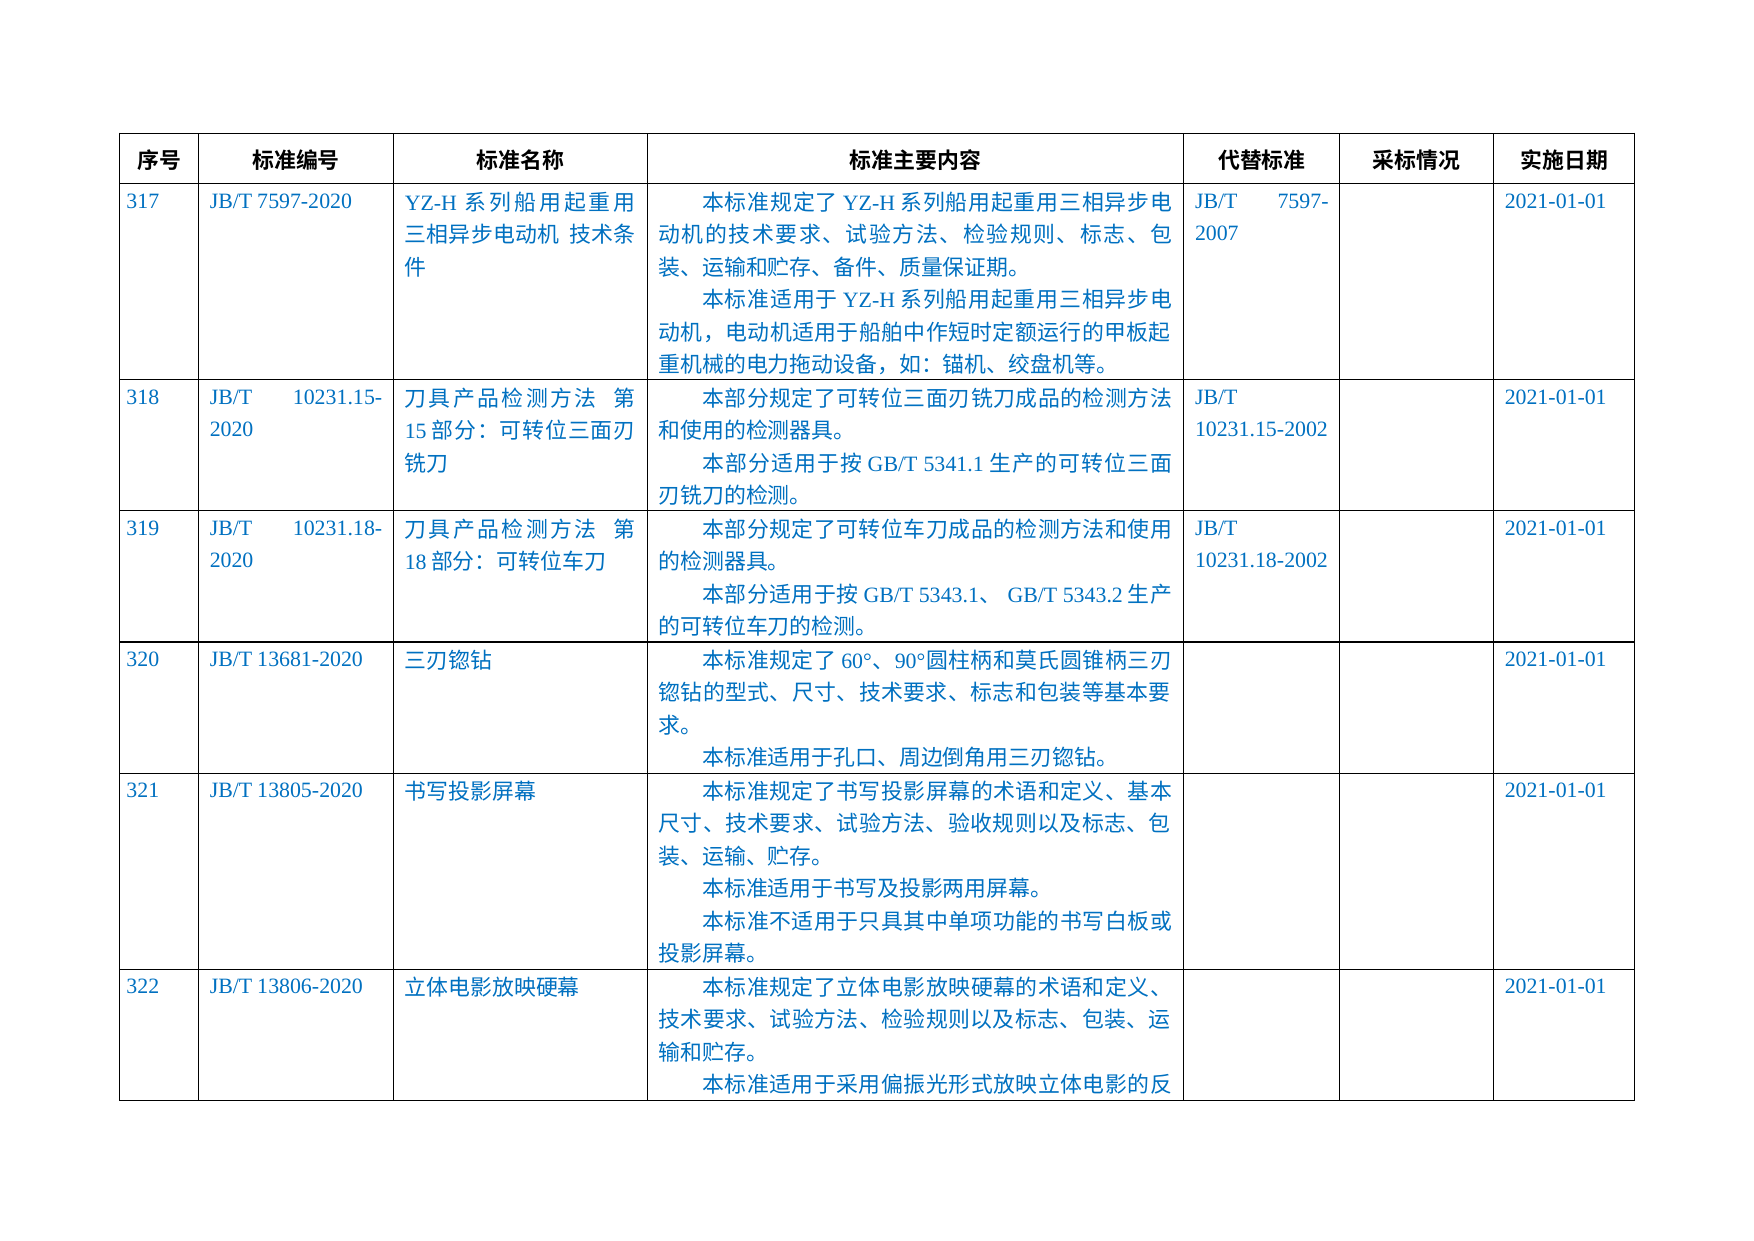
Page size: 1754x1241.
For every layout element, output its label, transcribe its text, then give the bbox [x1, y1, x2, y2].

table_cell JB/T 13805-2020 [199, 774, 393, 968]
table_cell [120, 643, 198, 772]
table_cell 本标准规定了YZ-H系列船用起重用三相异步电动机的技术要求、试验方法、检验规则、标志、包装、运输和贮存、备件、质量保证期。 本标准适用于YZ-H系列船用起重用三相异步电动机，电动机适用于船舶中作短时定额运行的甲板起重机械的电力拖动设备，如：锚机、绞盘机等。 [648, 184, 1183, 379]
table_header 序号 [120, 134, 198, 183]
table_header 标准主要内容 [648, 134, 1183, 183]
table_header 标准名称 [394, 134, 647, 183]
table_header 采标情况 [1340, 134, 1493, 183]
table_cell [120, 511, 198, 641]
table_cell 本部分规定了可转位三面刃铣刀成品的检测方法和使用的检测器具。 本部分适用于按GB/T 5341.1生产的可转位三面刃铣刀的检测。 [648, 380, 1183, 510]
table_cell 刀具产品检测方法 第15部分：可转位三面刃铣刀 [394, 380, 647, 510]
table_cell JB/T 7597-2007 [1184, 184, 1339, 379]
table_cell 立体电影放映硬幕 [394, 970, 647, 1099]
table_cell JB/T 13681-2020 [199, 643, 393, 772]
table_cell YZ-H系列船用起重用三相异步电动机 技术条件 [394, 184, 647, 379]
table_cell [1340, 970, 1493, 1099]
table_header 代替标准 [1184, 134, 1339, 183]
table_cell [1184, 643, 1339, 772]
table_cell [1340, 774, 1493, 968]
table_cell [120, 970, 198, 1099]
table_cell [1184, 970, 1339, 1099]
table_cell 2021-01-01 [1494, 643, 1634, 772]
table_cell [1340, 643, 1493, 772]
table_cell JB/T 10231.15-2002 [1184, 380, 1339, 510]
table_cell 2021-01-01 [1494, 511, 1634, 641]
table_cell JB/T 10231.18-2002 [1184, 511, 1339, 641]
table_cell [120, 184, 198, 379]
table_cell 本标准规定了60°、90°圆柱柄和莫氏圆锥柄三刃锪钻的型式、尺寸、技术要求、标志和包装等基本要求。 本标准适用于孔口、周边倒角用三刃锪钻。 [648, 643, 1183, 772]
table_cell 刀具产品检测方法 第18部分：可转位车刀 [394, 511, 647, 641]
table_cell JB/T 10231.15-2020 [199, 380, 393, 510]
table_cell [1184, 774, 1339, 968]
table_header 标准编号 [199, 134, 393, 183]
table_cell [120, 774, 198, 968]
table_cell 本标准规定了书写投影屏幕的术语和定义、基本尺寸、技术要求、试验方法、验收规则以及标志、包装、运输、贮存。 本标准适用于书写及投影两用屏幕。 本标准不适用于只具其中单项功能的书写白板或投影屏幕。 [648, 774, 1183, 968]
table_cell 2021-01-01 [1494, 970, 1634, 1099]
table_cell JB/T 7597-2020 [199, 184, 393, 379]
table_cell [1340, 184, 1493, 379]
table_cell 2021-01-01 [1494, 774, 1634, 968]
table_cell 书写投影屏幕 [394, 774, 647, 968]
table_cell 2021-01-01 [1494, 380, 1634, 510]
table_cell [1340, 511, 1493, 641]
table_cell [648, 970, 1183, 1099]
table_cell 本部分规定了可转位车刀成品的检测方法和使用的检测器具。 本部分适用于按GB/T 5343.1、 GB/T 5343.2生产的可转位车刀的检测。 [648, 511, 1183, 641]
table_cell JB/T 13806-2020 [199, 970, 393, 1099]
table_cell 2021-01-01 [1494, 184, 1634, 379]
table_header 实施日期 [1494, 134, 1634, 183]
table_cell [1340, 380, 1493, 510]
table_cell [120, 380, 198, 510]
table_cell JB/T 10231.18-2020 [199, 511, 393, 641]
table_cell 三刃锪钻 [394, 643, 647, 772]
